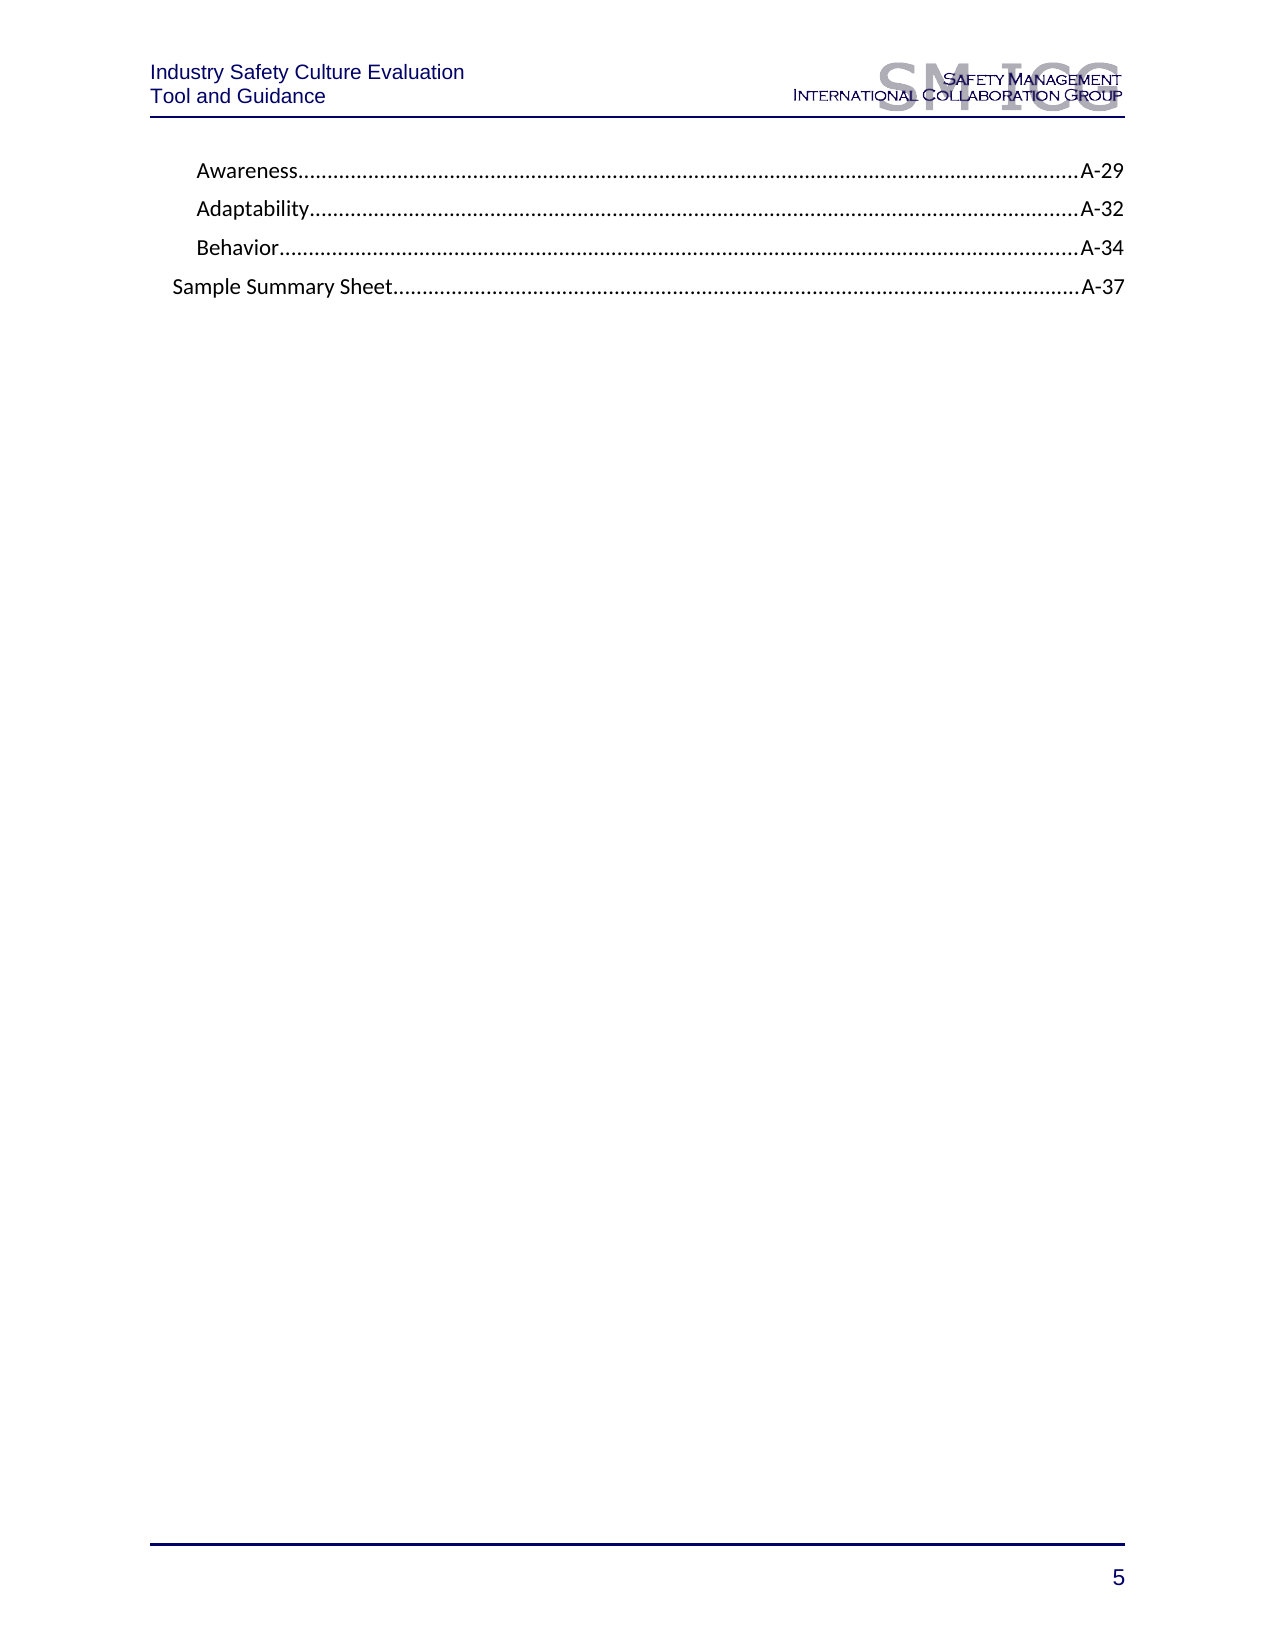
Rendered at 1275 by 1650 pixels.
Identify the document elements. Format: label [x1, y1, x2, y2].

picture [783, 49, 1132, 123]
